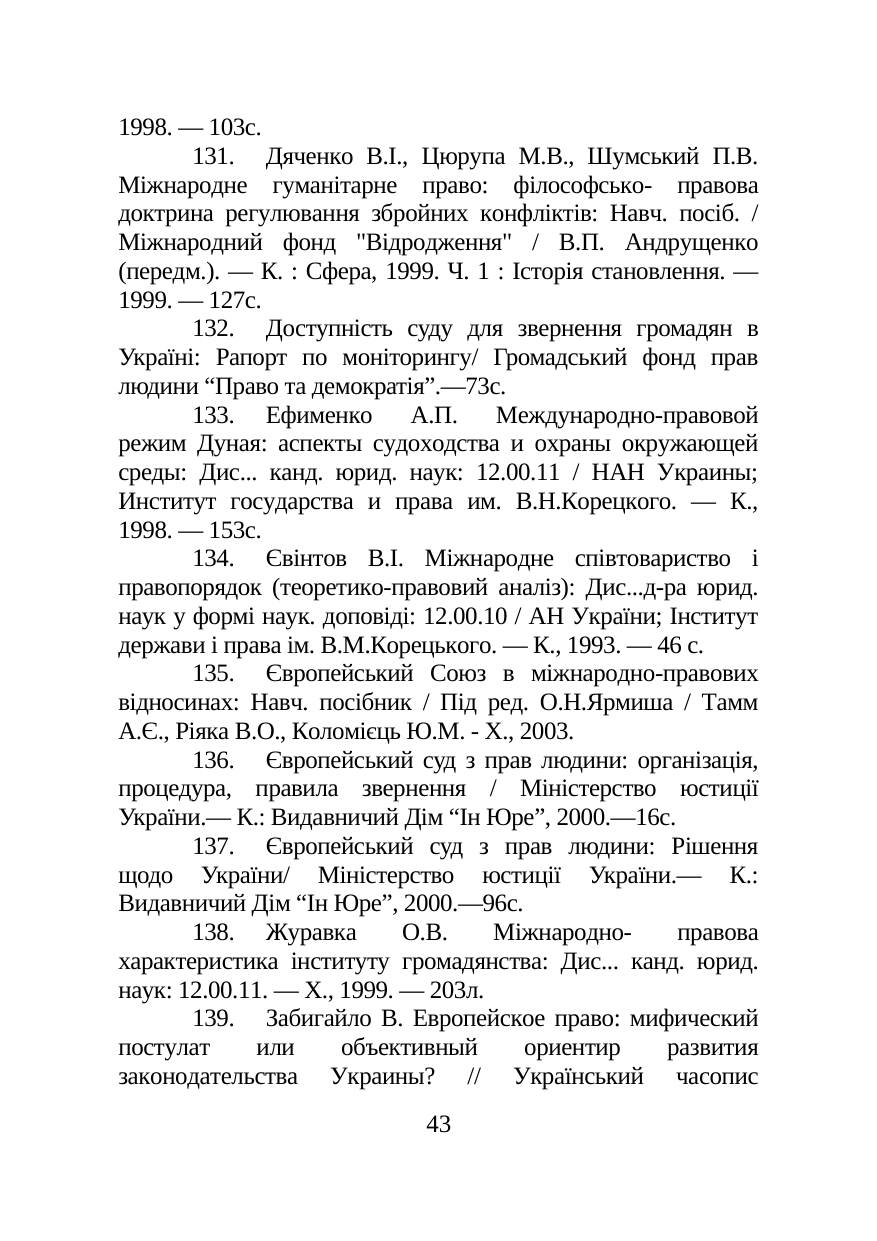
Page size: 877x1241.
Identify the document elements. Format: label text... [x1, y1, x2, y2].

list Європейський суд з прав людини: Рішення щодо України/ Міністерство юстиції України.— К.: Видавничий Дім “Ін Юре”, 2000.—96с. [118, 831, 759, 917]
list Доступність суду для звернення громадян в Україні: Рапорт по моніторингу/ Громадський фонд прав людини “Право та демократія”.—73с. [118, 313, 759, 400]
list Журавка О.В. Міжнародно- правова характеристика інституту громадянства: Дис... канд. юрид. наук: 12.00.11. — Х., 1999. — 203л. [118, 917, 759, 1003]
list Європейський суд з прав людини: організація, процедура, правила звернення / Міністерство юстиції України.— К.: Видавничий Дім “Ін Юре”, 2000.—16с. [118, 745, 759, 831]
list Європейський Союз в міжнародно-правових відносинах: Навч. посібник / Під ред. О.Н.Ярмиша / Тамм А.Є., Ріяка В.О., Коломієць Ю.М. - Х., 2003. [118, 658, 759, 745]
list Євінтов В.І. Міжнародне співтовариство і правопорядок (теоретико-правовий аналіз): Дис...д-ра юрид. наук у формі наук. доповіді: 12.00.10 / АН України; Інститут держави і права ім. В.М.Корецького. — К., 1993. — 46 с. [118, 543, 759, 658]
list Ефименко А.П. Международно-правовой режим Дуная: аспекты судоходства и охраны окружающей среды: Дис... канд. юрид. наук: 12.00.11 / НАН Украины; Институт государства и права им. В.Н.Корецкого. — К., 1998. — 153с. [118, 400, 759, 543]
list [118, 112, 759, 141]
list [118, 1003, 759, 1090]
list Дяченко В.І., Цюрупа М.В., Шумський П.В. Міжнародне гуманітарне право: філософсько- правова доктрина регулювання збройних конфліктів: Навч. посіб. / Міжнародний фонд "Відродження" / В.П. Андрущенко (передм.). — К. : Сфера, 1999. Ч. 1 : Історія становлення. — 1999. — 127с. [118, 141, 759, 313]
